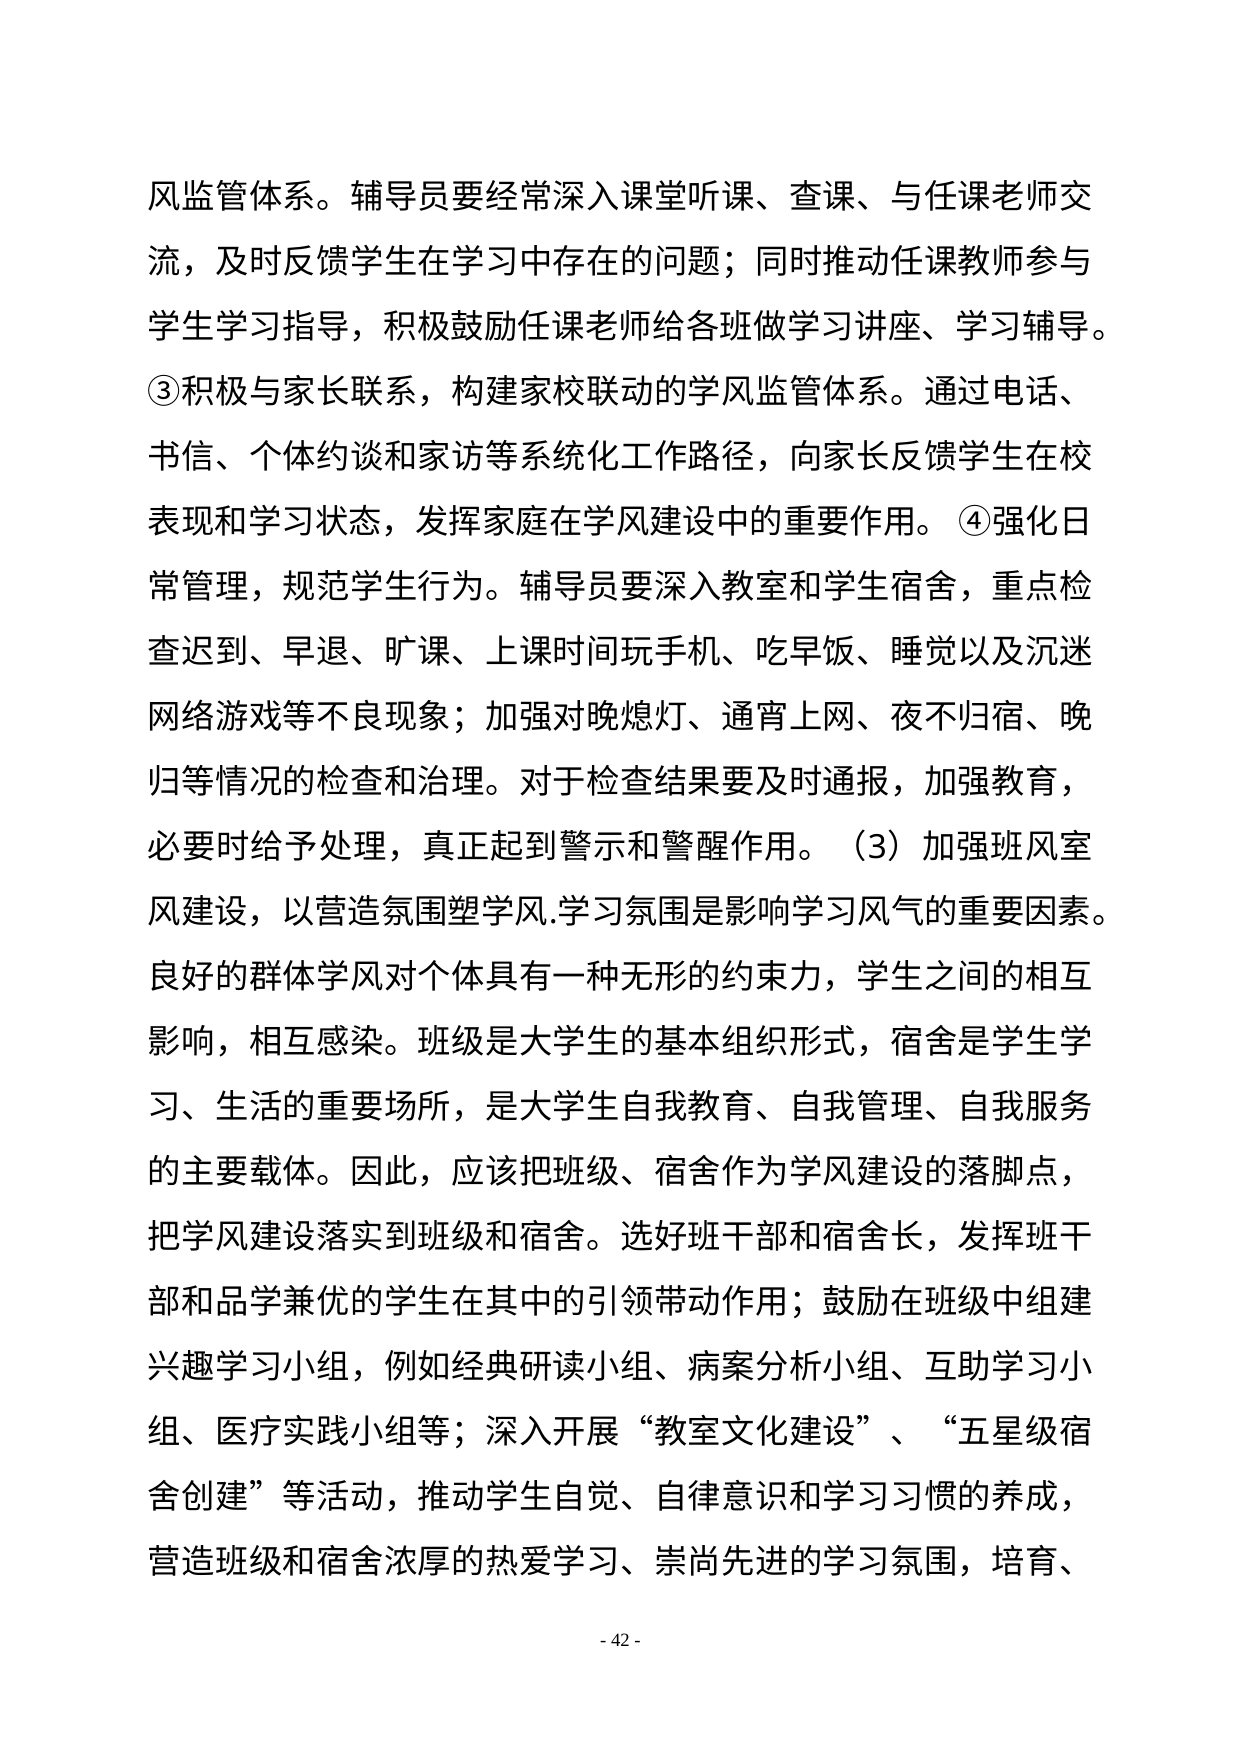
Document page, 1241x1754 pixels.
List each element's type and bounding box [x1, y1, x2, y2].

text [148, 162, 1092, 1592]
